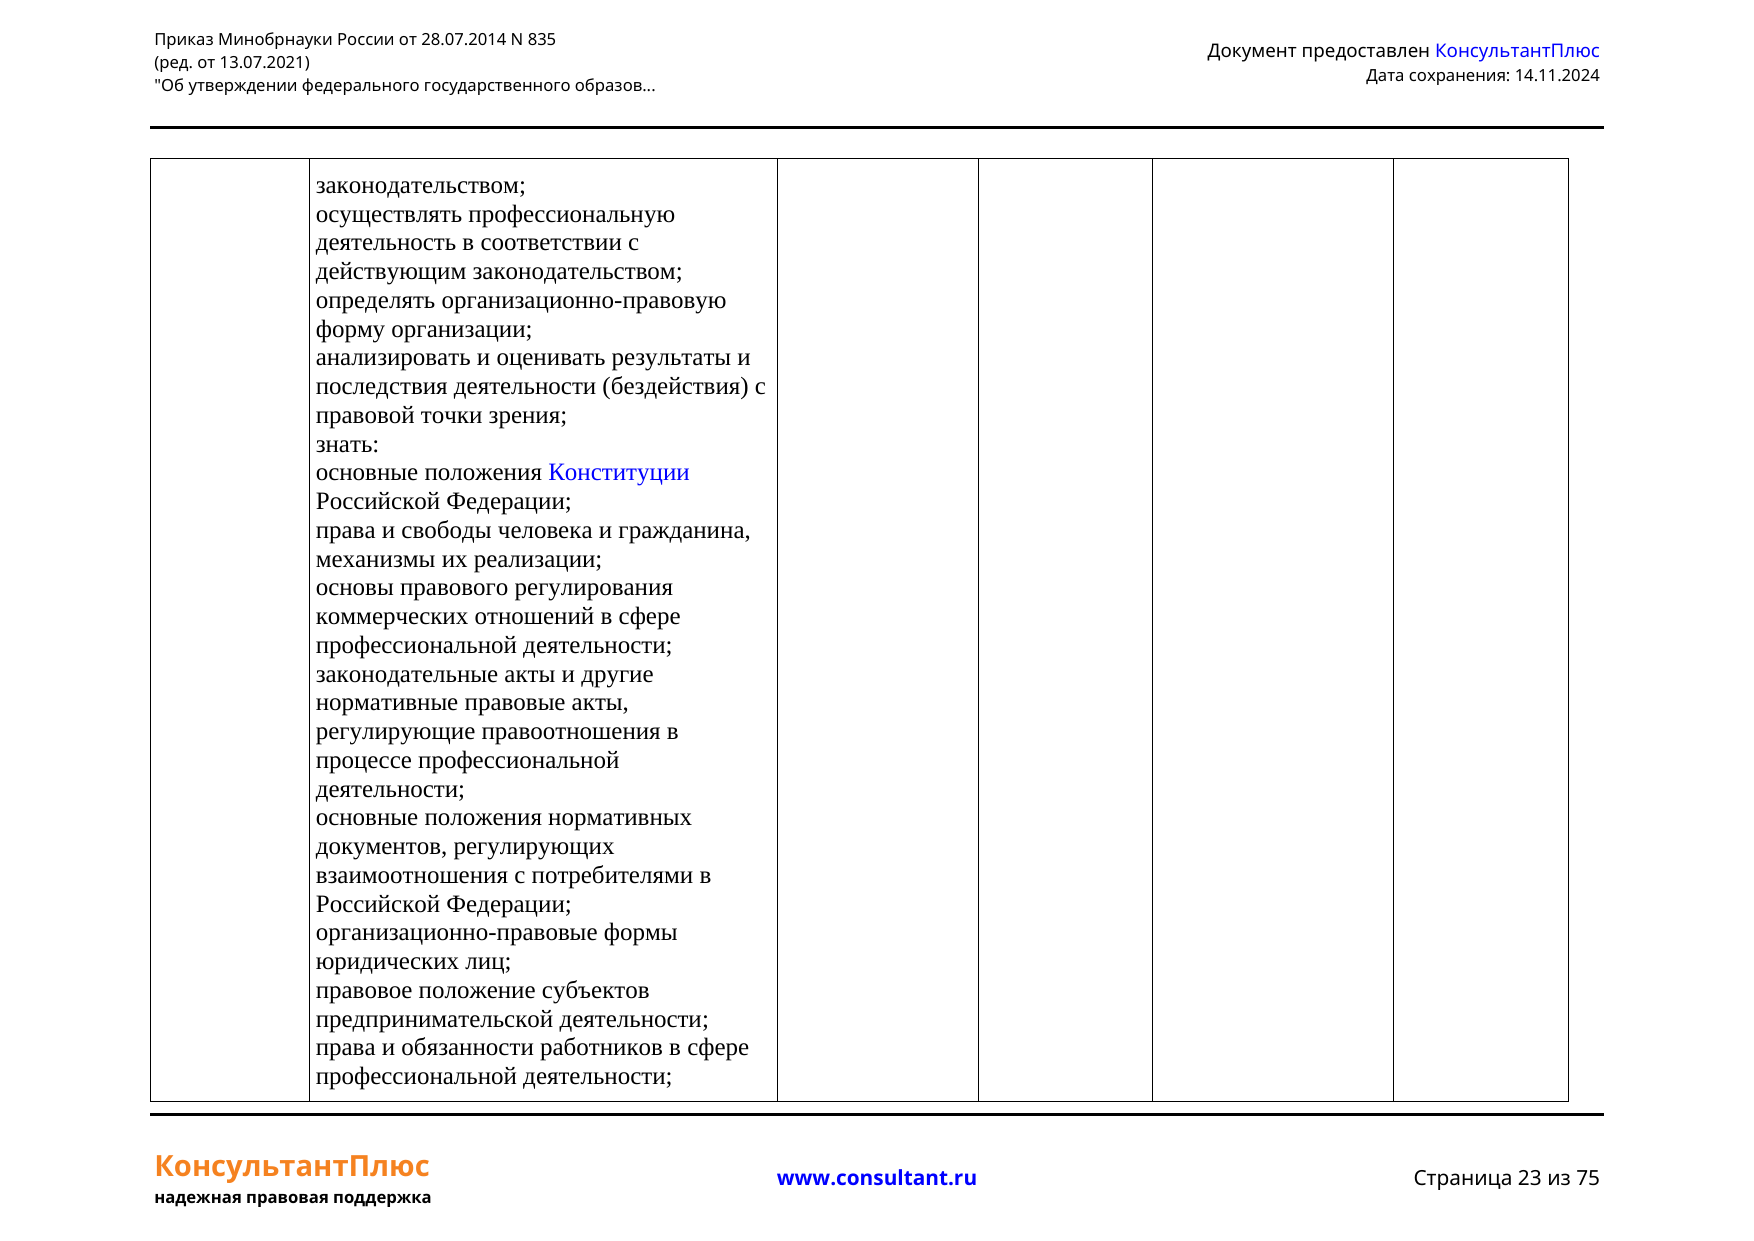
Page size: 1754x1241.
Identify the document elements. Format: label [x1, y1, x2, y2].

table_cell [310, 159, 777, 1101]
table_cell [1394, 159, 1568, 1101]
table_cell [979, 159, 1152, 1101]
table_cell [778, 159, 978, 1101]
table_cell [1153, 159, 1393, 1101]
